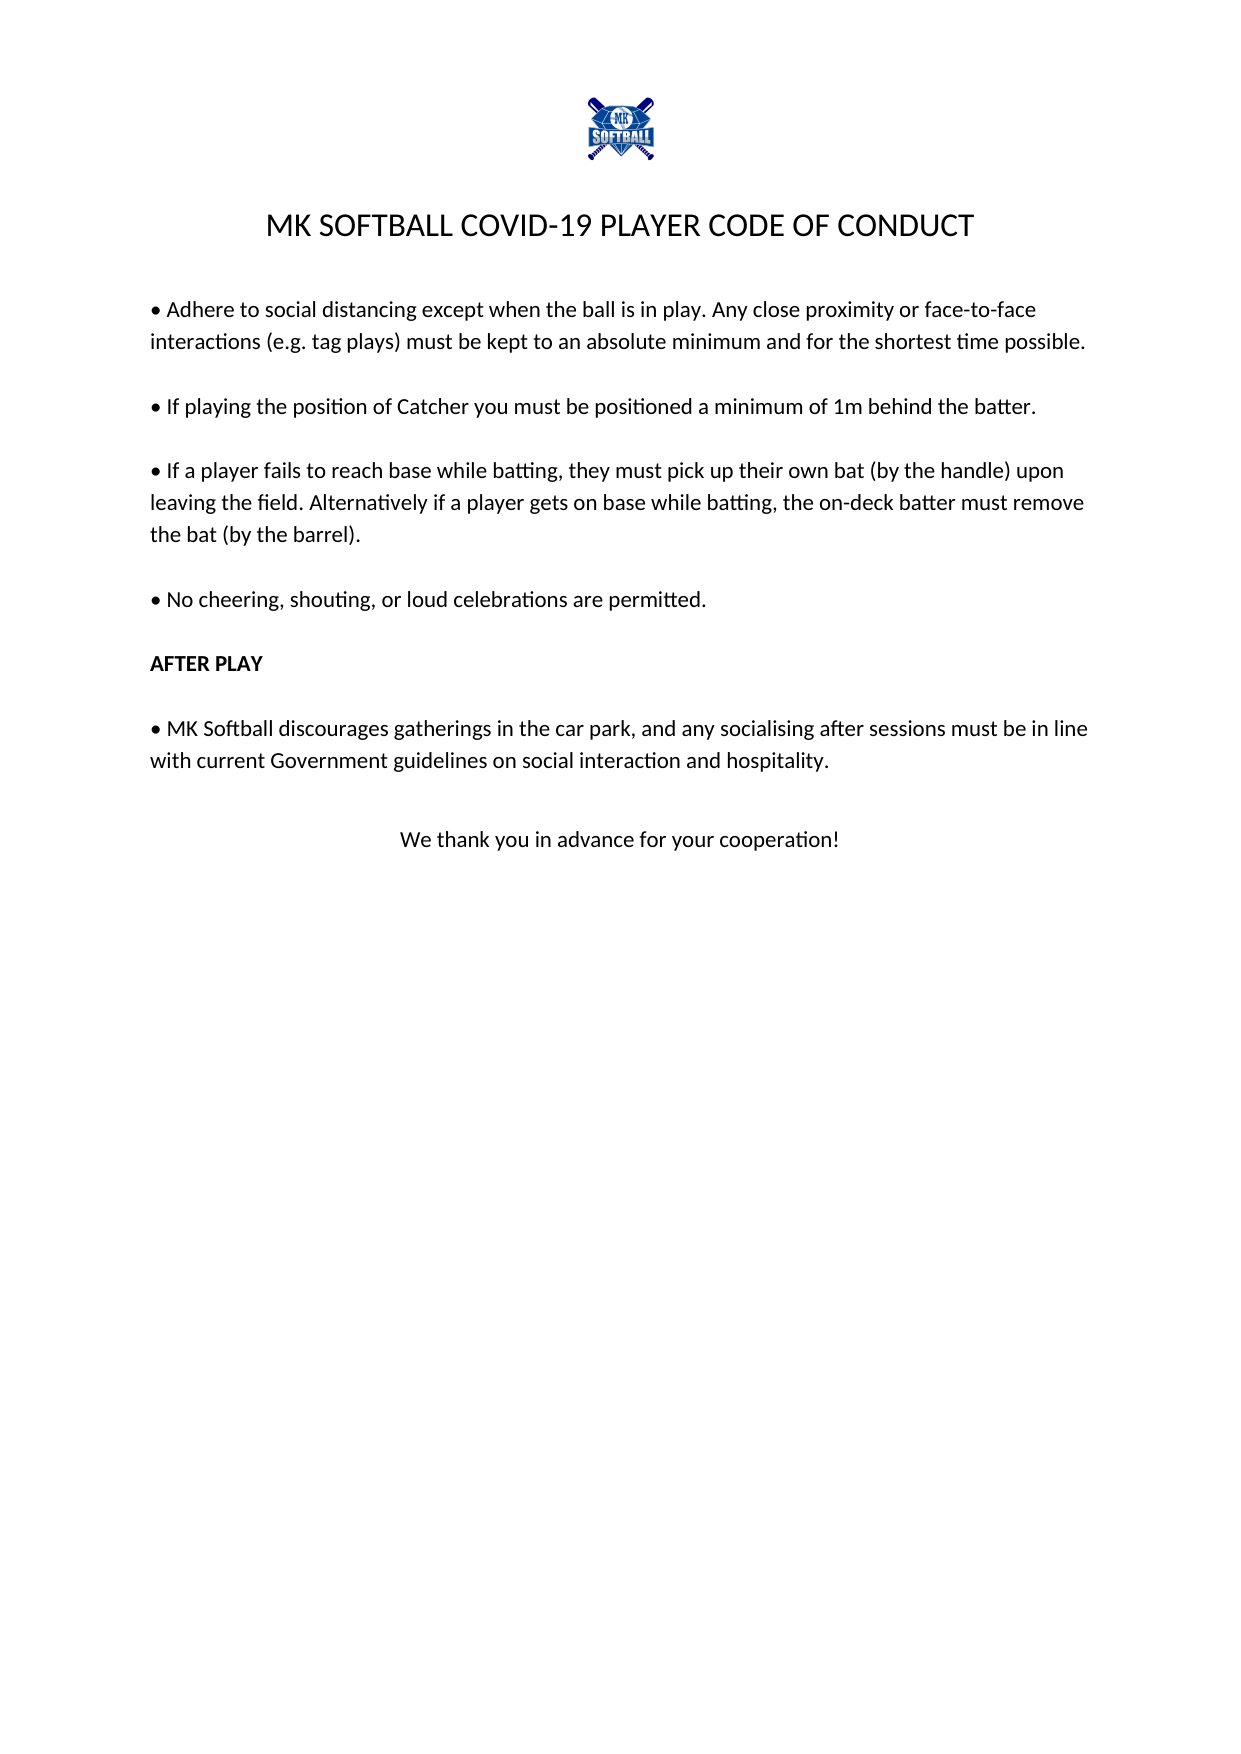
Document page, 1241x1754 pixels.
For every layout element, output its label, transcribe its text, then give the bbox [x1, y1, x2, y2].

text • If a player fails to reach base while batting, they must pick up their own bat (by the handle) upon leaving the field. Alternatively if a player gets on base while batting, the on-deck batter must remove the bat (by the barrel). [150, 456, 1090, 548]
text • MK Softball discourages gatherings in the car park, and any socialising after sessions must be in line with current Government guidelines on social interaction and hospitality. [150, 714, 1090, 774]
text • No cheering, shouting, or loud celebrations are permitted. [150, 585, 1090, 613]
picture [564, 73, 676, 185]
text • Adhere to social distancing except when the ball is in play. Any close proximity or face-to-face interactions (e.g. tag plays) must be kept to an absolute minimum and for the shortest time possible. [150, 295, 1090, 355]
text AFTER PLAY [150, 649, 1090, 677]
text • If playing the position of Catcher you must be positioned a minimum of 1m behind the batter. [150, 392, 1090, 420]
